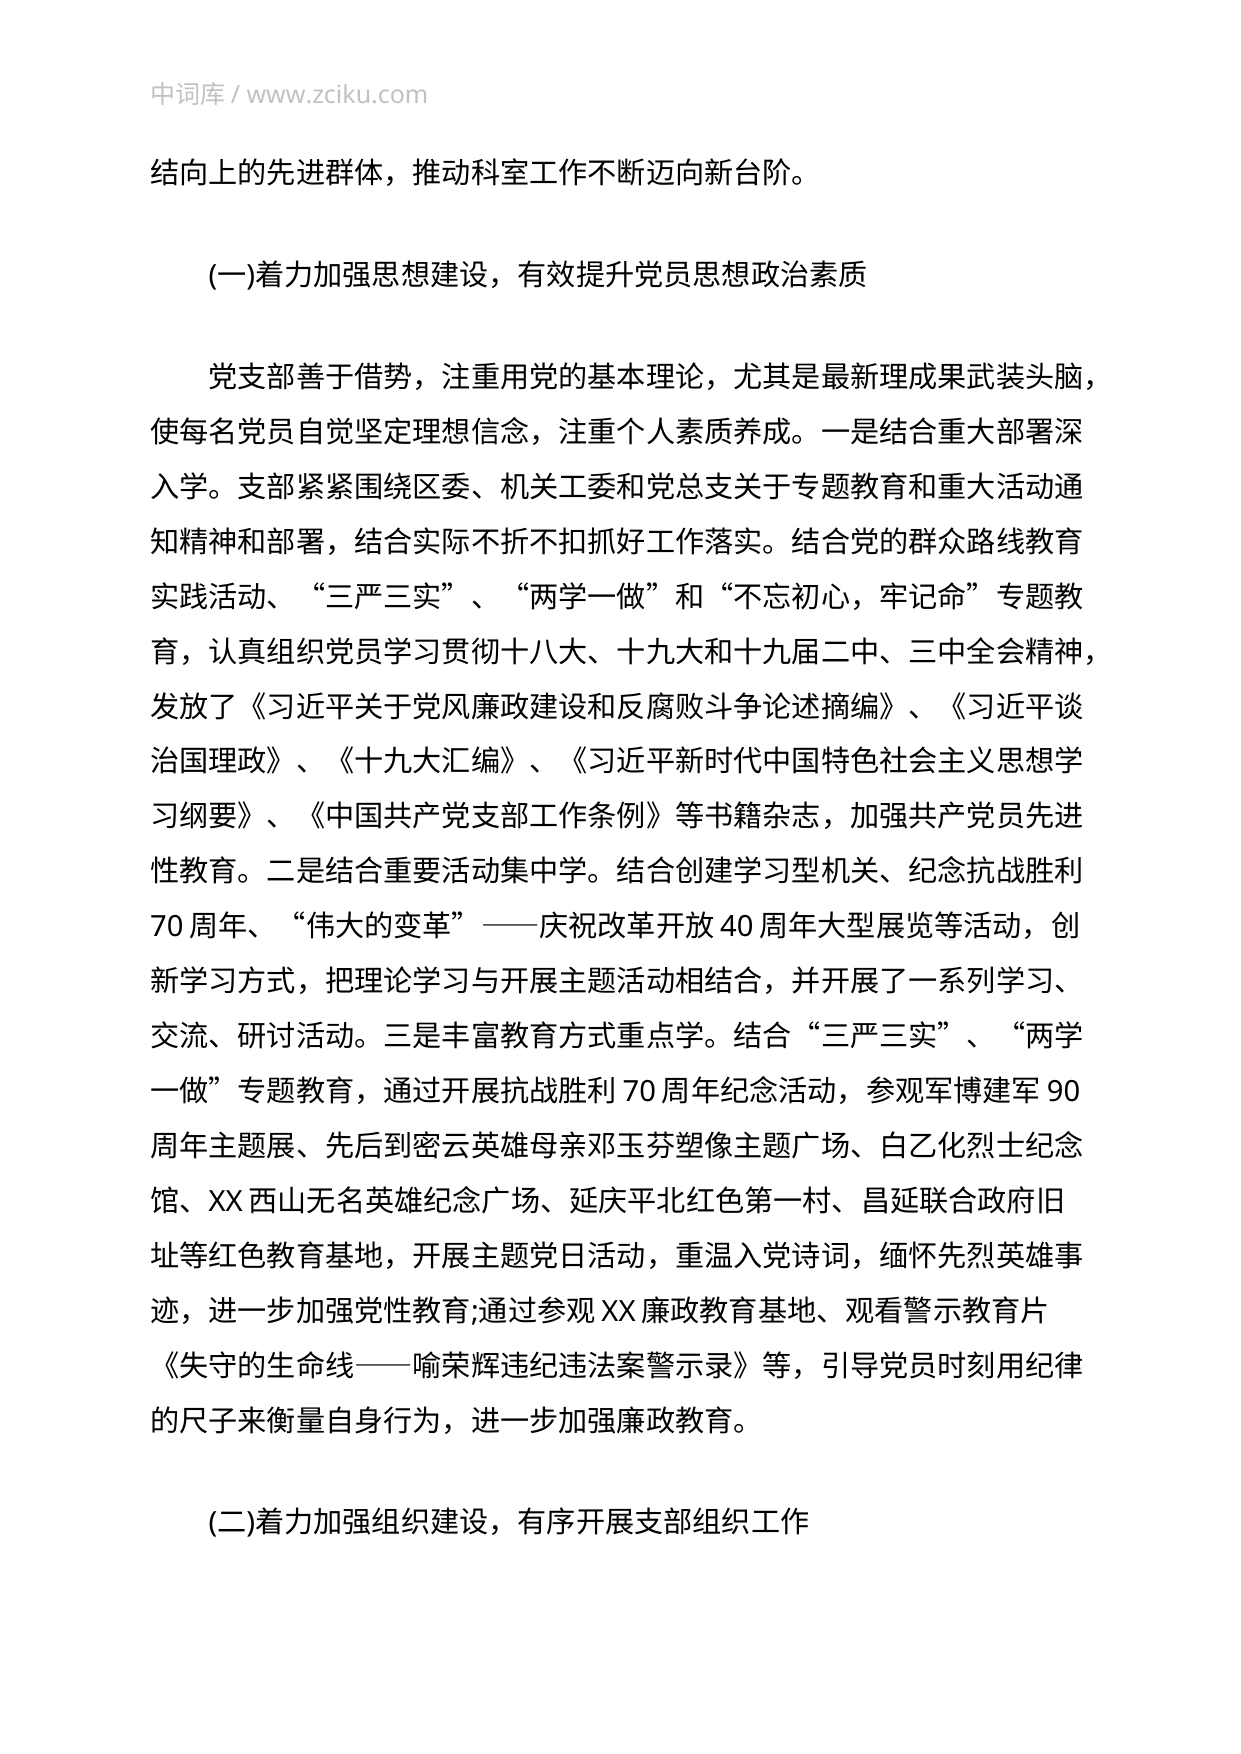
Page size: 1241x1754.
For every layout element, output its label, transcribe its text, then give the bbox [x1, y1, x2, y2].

text (一)着力加强思想建设，有效提升党员思想政治素质 [150, 252, 1090, 294]
text 党支部善于借势，注重用党的基本理论，尤其是最新理成果武装头脑，使每名党员自觉坚定理想信念，注重个人素质养成。一是结合重大部署深入学。支部紧紧围绕区委、机关工委和党总支关于专题教育和重大活动通知精神和部署，结合实际不折不扣抓好工作落实。结合党的群众路线教育实践活动、“三严三实”、“两学一做”和“不忘初心，牢记命”专题教育，认真组织党员学习贯彻十八大、十九大和十九届二中、三中全会精神，发放了《习近平关于党风廉政建设和反腐败斗争论述摘编》、《习近平谈治国理政》、《十九大汇编》、《习近平新时代中国特色社会主义思想学习纲要》、《中国共产党支部工作条例》等书籍杂志，加强共产党员先进性教育。二是结合重要活动集中学。结合创建学习型机关、纪念抗战胜利70周年、“伟大的变革”——庆祝改革开放40周年大型展览等活动，创新学习方式，把理论学习与开展主题活动相结合，并开展了一系列学习、交流、研讨活动。三是丰富教育方式重点学。结合“三严三实”、“两学一做”专题教育，通过开展抗战胜利70周年纪念活动，参观军博建军90周年主题展、先后到密云英雄母亲邓玉芬塑像主题广场、白乙化烈士纪念馆、XX西山无名英雄纪念广场、延庆平北红色第一村、昌延联合政府旧址等红色教育基地，开展主题党日活动，重温入党诗词，缅怀先烈英雄事迹，进一步加强党性教育;通过参观XX廉政教育基地、观看警示教育片《失守的生命线——喻荣辉违纪违法案警示录》等，引导党员时刻用纪律的尺子来衡量自身行为，进一步加强廉政教育。 [150, 354, 1090, 1439]
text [150, 150, 1090, 192]
text (二)着力加强组织建设，有序开展支部组织工作 [150, 1499, 1090, 1541]
